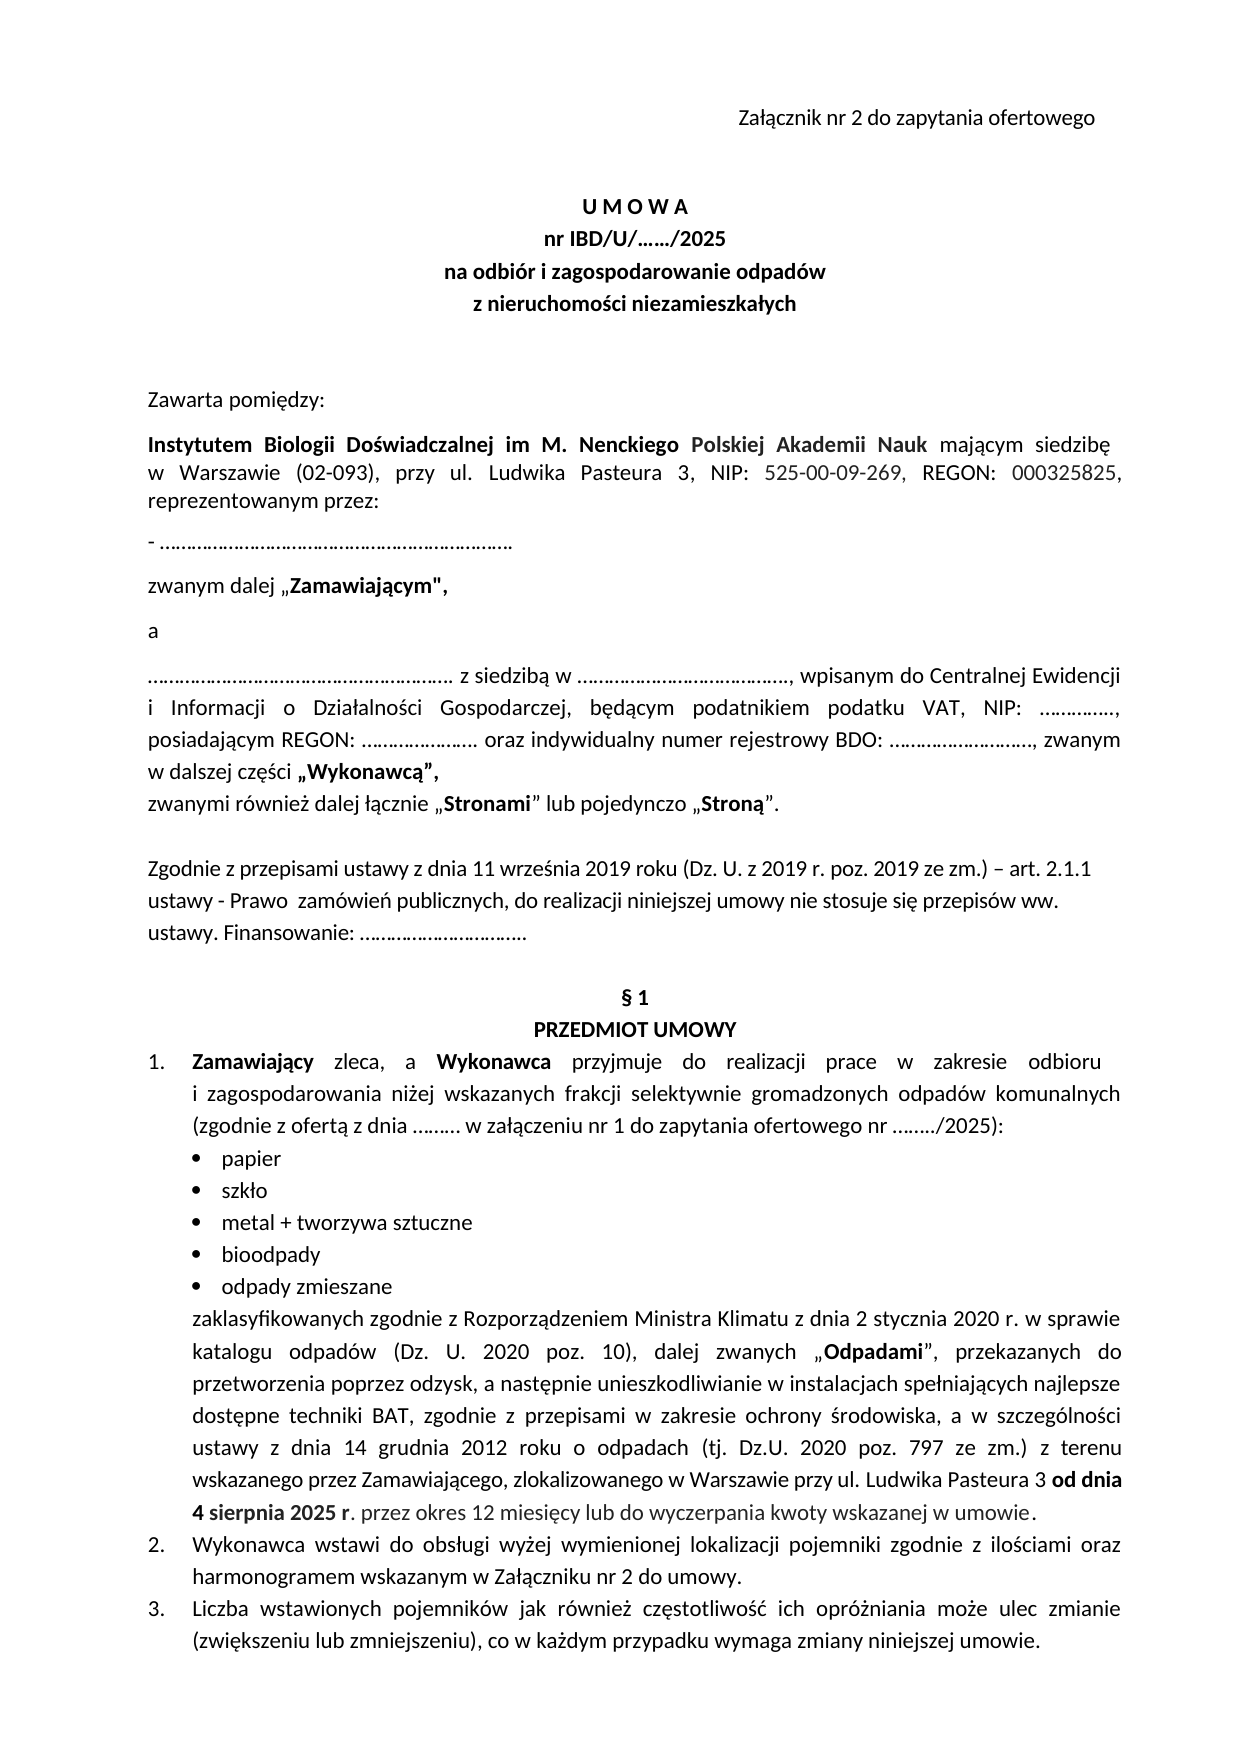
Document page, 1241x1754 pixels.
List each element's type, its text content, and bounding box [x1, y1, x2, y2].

list metal + tworzywa sztuczne [192, 1208, 1122, 1236]
text Zawarta pomiędzy: [148, 386, 1122, 413]
text PRZEDMIOT UMOWY [148, 1015, 1122, 1043]
list Zamawiający zleca, a Wykonawca przyjmuje do realizacji prace w zakresie odbioru i zagospodarowania niżej wskazanych frakcji selektywnie gromadzonych odpadów komunalnych (zgodnie z ofertą z dnia ……… w załączeniu nr 1 do zapytania ofertowego nr ……../2025): [148, 1047, 1122, 1139]
text Instytutem Biologii Doświadczalnej im M. Nenckiego Polskiej Akademii Nauk mającym siedzibę w Warszawie (02-093), przy ul. Ludwika Pasteura 3, NIP: 525-00-09-269, REGON: 000325825, reprezentowanym przez: [148, 430, 1122, 514]
text zaklasyfikowanych zgodnie z Rozporządzeniem Ministra Klimatu z dnia 2 stycznia 2020 r. w sprawie katalogu odpadów (Dz. U. 2020 poz. 10), dalej zwanych „Odpadami”, przekazanych do przetworzenia poprzez odzysk, a następnie unieszkodliwianie w instalacjach spełniających najlepsze dostępne techniki BAT, zgodnie z przepisami w zakresie ochrony środowiska, a w szczególności ustawy z dnia 14 grudnia 2012 roku o odpadach (tj. Dz.U. 2020 poz. 797 ze zm.) z terenu wskazanego przez Zamawiającego, zlokalizowanego w Warszawie przy ul. Ludwika Pasteura 3 od dnia 4 sierpnia 2025 r. przez okres 12 miesięcy lub do wyczerpania kwoty wskazanej w umowie. [192, 1304, 1122, 1526]
list bioodpady [192, 1240, 1122, 1268]
list szkło [192, 1176, 1122, 1204]
text Zgodnie z przepisami ustawy z dnia 11 września 2019 roku (Dz. U. z 2019 r. poz. 2019 ze zm.) – art. 2.1.1 ustawy - Prawo zamówień publicznych, do realizacji niniejszej umowy nie stosuje się przepisów ww. ustawy. Finansowanie: ………………………….. [148, 854, 1122, 946]
title na odbiór i zagospodarowanie odpadów [148, 257, 1122, 285]
text zwanymi również dalej łącznie „Stronami” lub pojedynczo „Stroną”. [148, 789, 1122, 818]
list Liczba wstawionych pojemników jak również częstotliwość ich opróżniania może ulec zmianie (zwiększeniu lub zmniejszeniu), co w każdym przypadku wymaga zmiany niniejszej umowie. [148, 1594, 1122, 1654]
text a [148, 616, 1122, 644]
text § 1 [148, 983, 1122, 1011]
list odpady zmieszane [192, 1272, 1122, 1300]
text zwanym dalej „Zamawiającym", [148, 571, 1122, 599]
text Załącznik nr 2 do zapytania ofertowego [148, 103, 1122, 131]
title nr IBD/U/……/2025 [148, 224, 1122, 253]
title z nieruchomości niezamieszkałych [148, 289, 1122, 317]
text …………………………………………………. z siedzibą w …………………………………., wpisanym do Centralnej Ewidencji i Informacji o Działalności Gospodarczej, będącym podatnikiem podatku VAT, NIP: ………….., posiadającym REGON: …………………. oraz indywidualny numer rejestrowy BDO: ………………………, zwanym w dalszej części „Wykonawcą”, [148, 661, 1122, 785]
list Wykonawca wstawi do obsługi wyżej wymienionej lokalizacji pojemniki zgodnie z ilościami oraz harmonogramem wskazanym w Załączniku nr 2 do umowy. [148, 1530, 1122, 1590]
list papier [192, 1144, 1122, 1172]
text - …………………………………………………………. [148, 527, 1122, 555]
title U M O W A [148, 192, 1122, 220]
